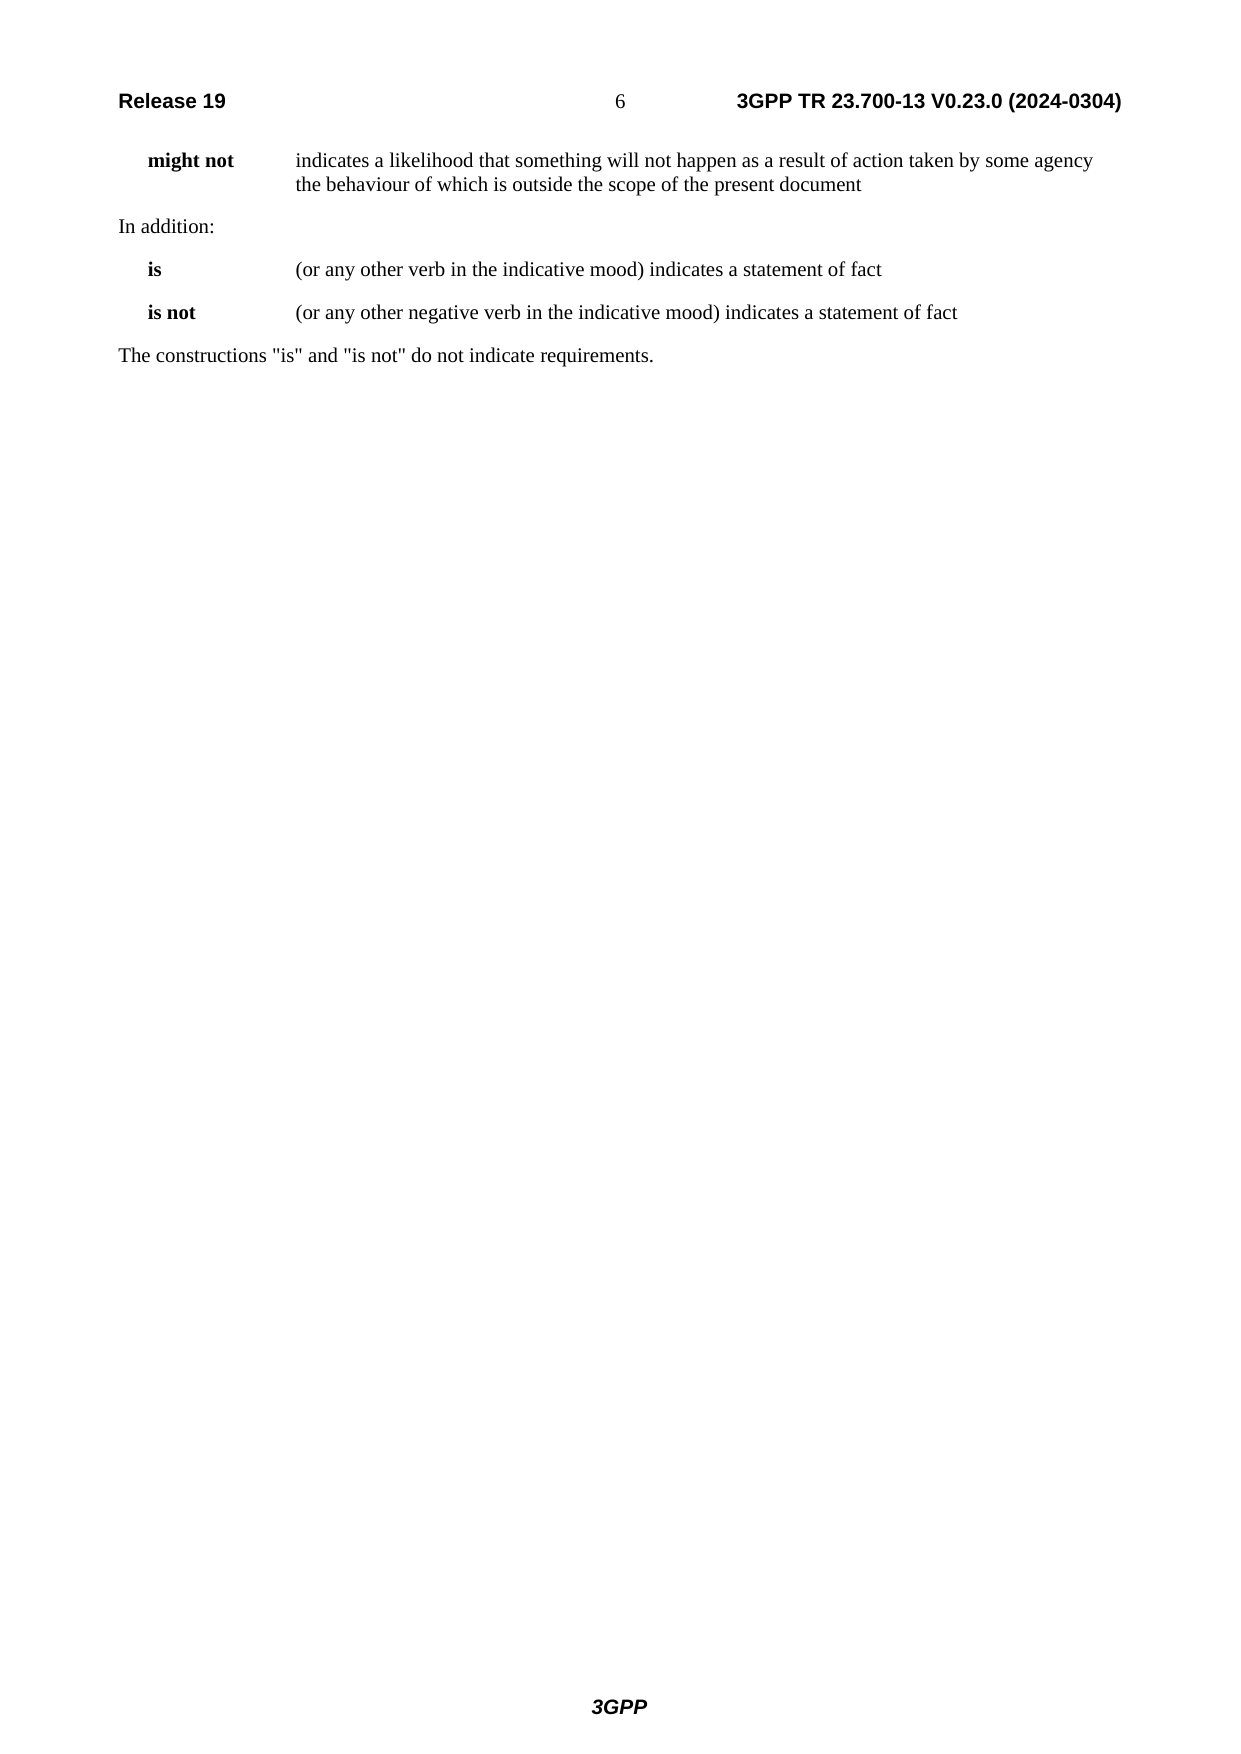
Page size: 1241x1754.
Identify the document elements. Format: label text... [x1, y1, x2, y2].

text is (or any other verb in the indicative mood) indicates a statement of fact [148, 257, 1122, 281]
text is not (or any other negative verb in the indicative mood) indicates a statement of fact [148, 300, 1122, 324]
text might not indicates a likelihood that something will not happen as a result of action taken by some agency the behaviour of which is outside the scope of the present document [148, 147, 1122, 196]
text In addition: [118, 214, 1122, 238]
text The constructions "is" and "is not" do not indicate requirements. [118, 343, 1122, 367]
